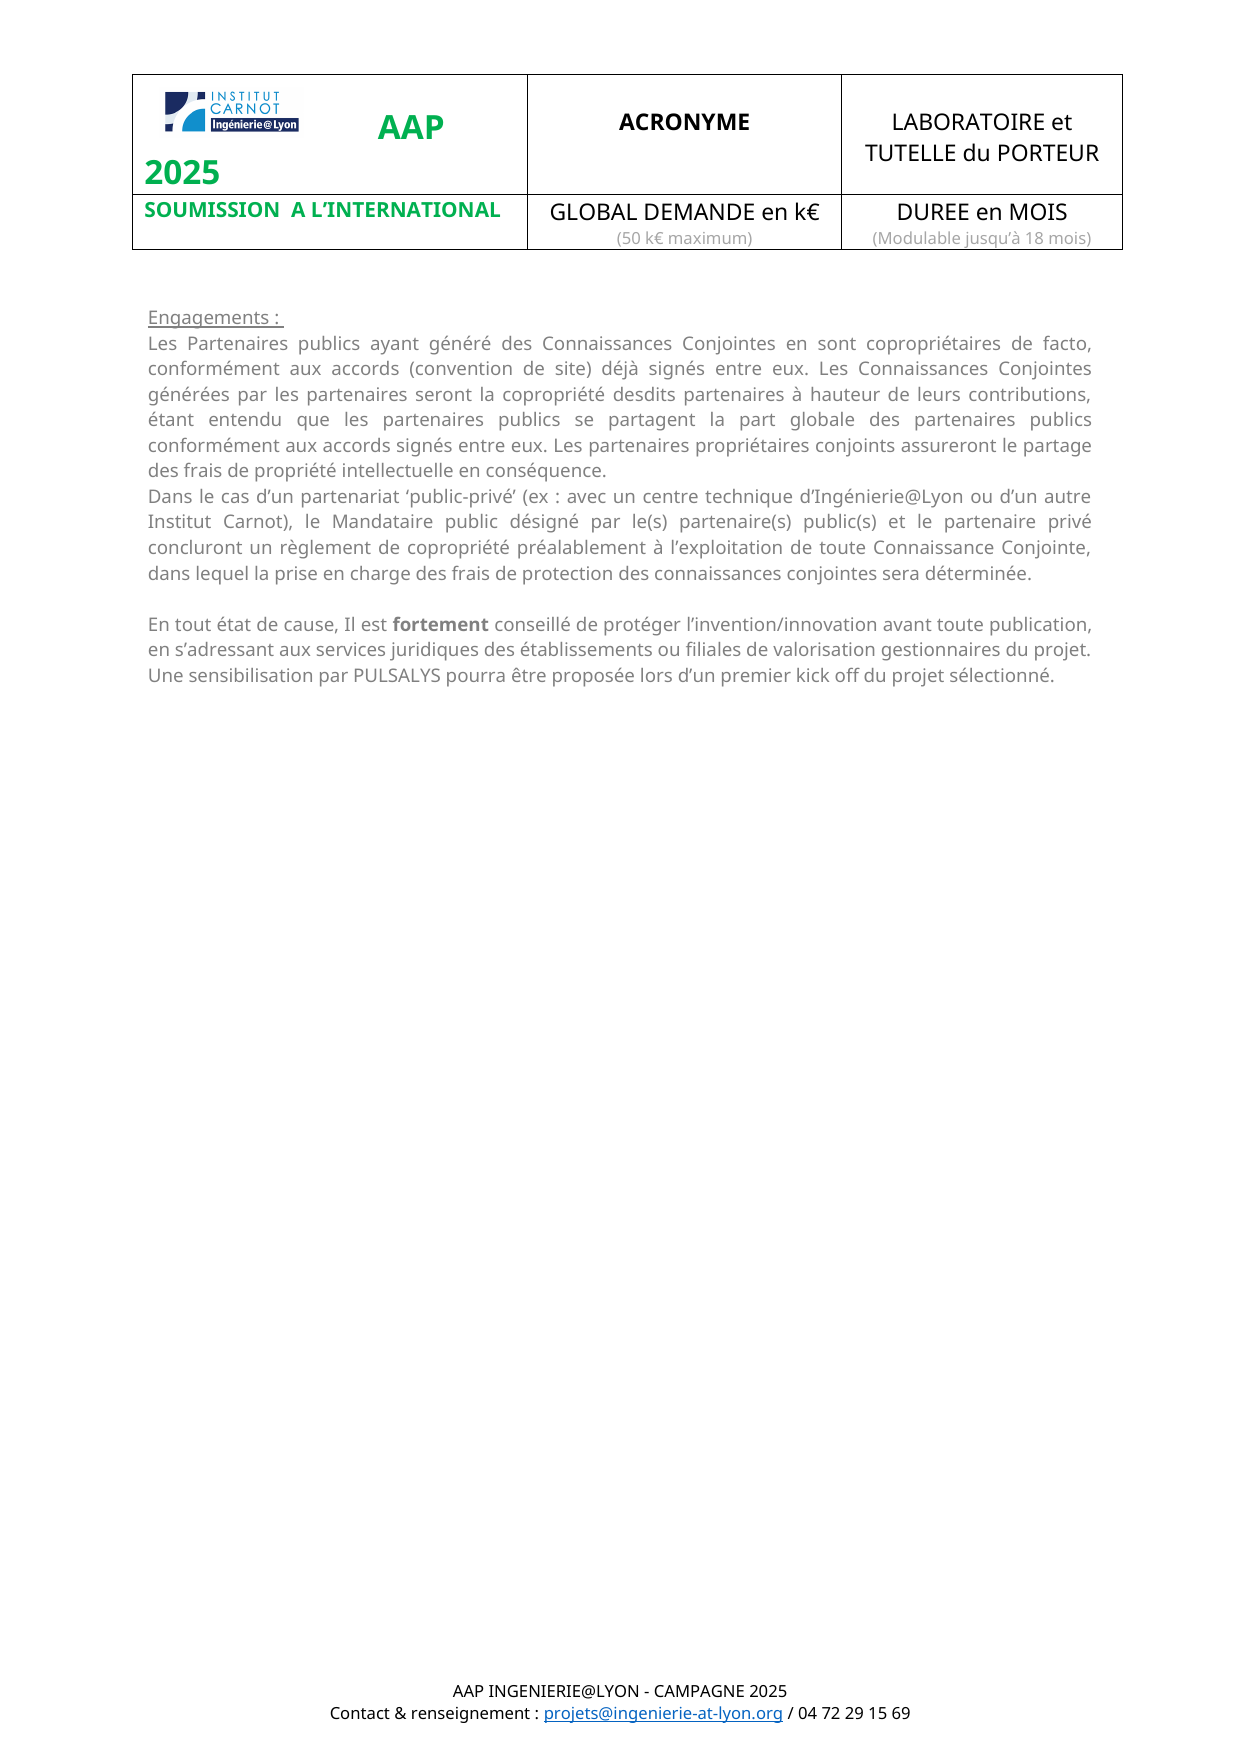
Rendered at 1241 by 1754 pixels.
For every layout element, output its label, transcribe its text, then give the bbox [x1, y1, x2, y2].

text Engagements : [148, 305, 1093, 330]
text Les Partenaires publics ayant généré des Connaissances Conjointes en sont copropriétaires de facto, conformément aux accords (convention de site) déjà signés entre eux. Les Connaissances Conjointes générées par les partenaires seront la copropriété desdits partenaires à hauteur de leurs contributions, étant entendu que les partenaires publics se partagent la part globale des partenaires publics conformément aux accords signés entre eux. Les partenaires propriétaires conjoints assureront le partage des frais de propriété intellectuelle en conséquence. [148, 330, 1093, 483]
text Une sensibilisation par PULSALYS pourra être proposée lors d’un premier kick off du projet sélectionné. [148, 662, 1093, 687]
picture [159, 87, 304, 138]
text Dans le cas d’un partenariat ‘public-privé’ (ex : avec un centre technique d’Ingénierie@Lyon ou d’un autre Institut Carnot), le Mandataire public désigné par le(s) partenaire(s) public(s) et le partenaire privé concluront un règlement de copropriété préalablement à l’exploitation de toute Connaissance Conjointe, dans lequel la prise en charge des frais de protection des connaissances conjointes sera déterminée. [148, 483, 1093, 585]
text En tout état de cause, Il est fortement conseillé de protéger l’invention/innovation avant toute publication, en s’adressant aux services juridiques des établissements ou filiales de valorisation gestionnaires du projet. [148, 611, 1093, 662]
